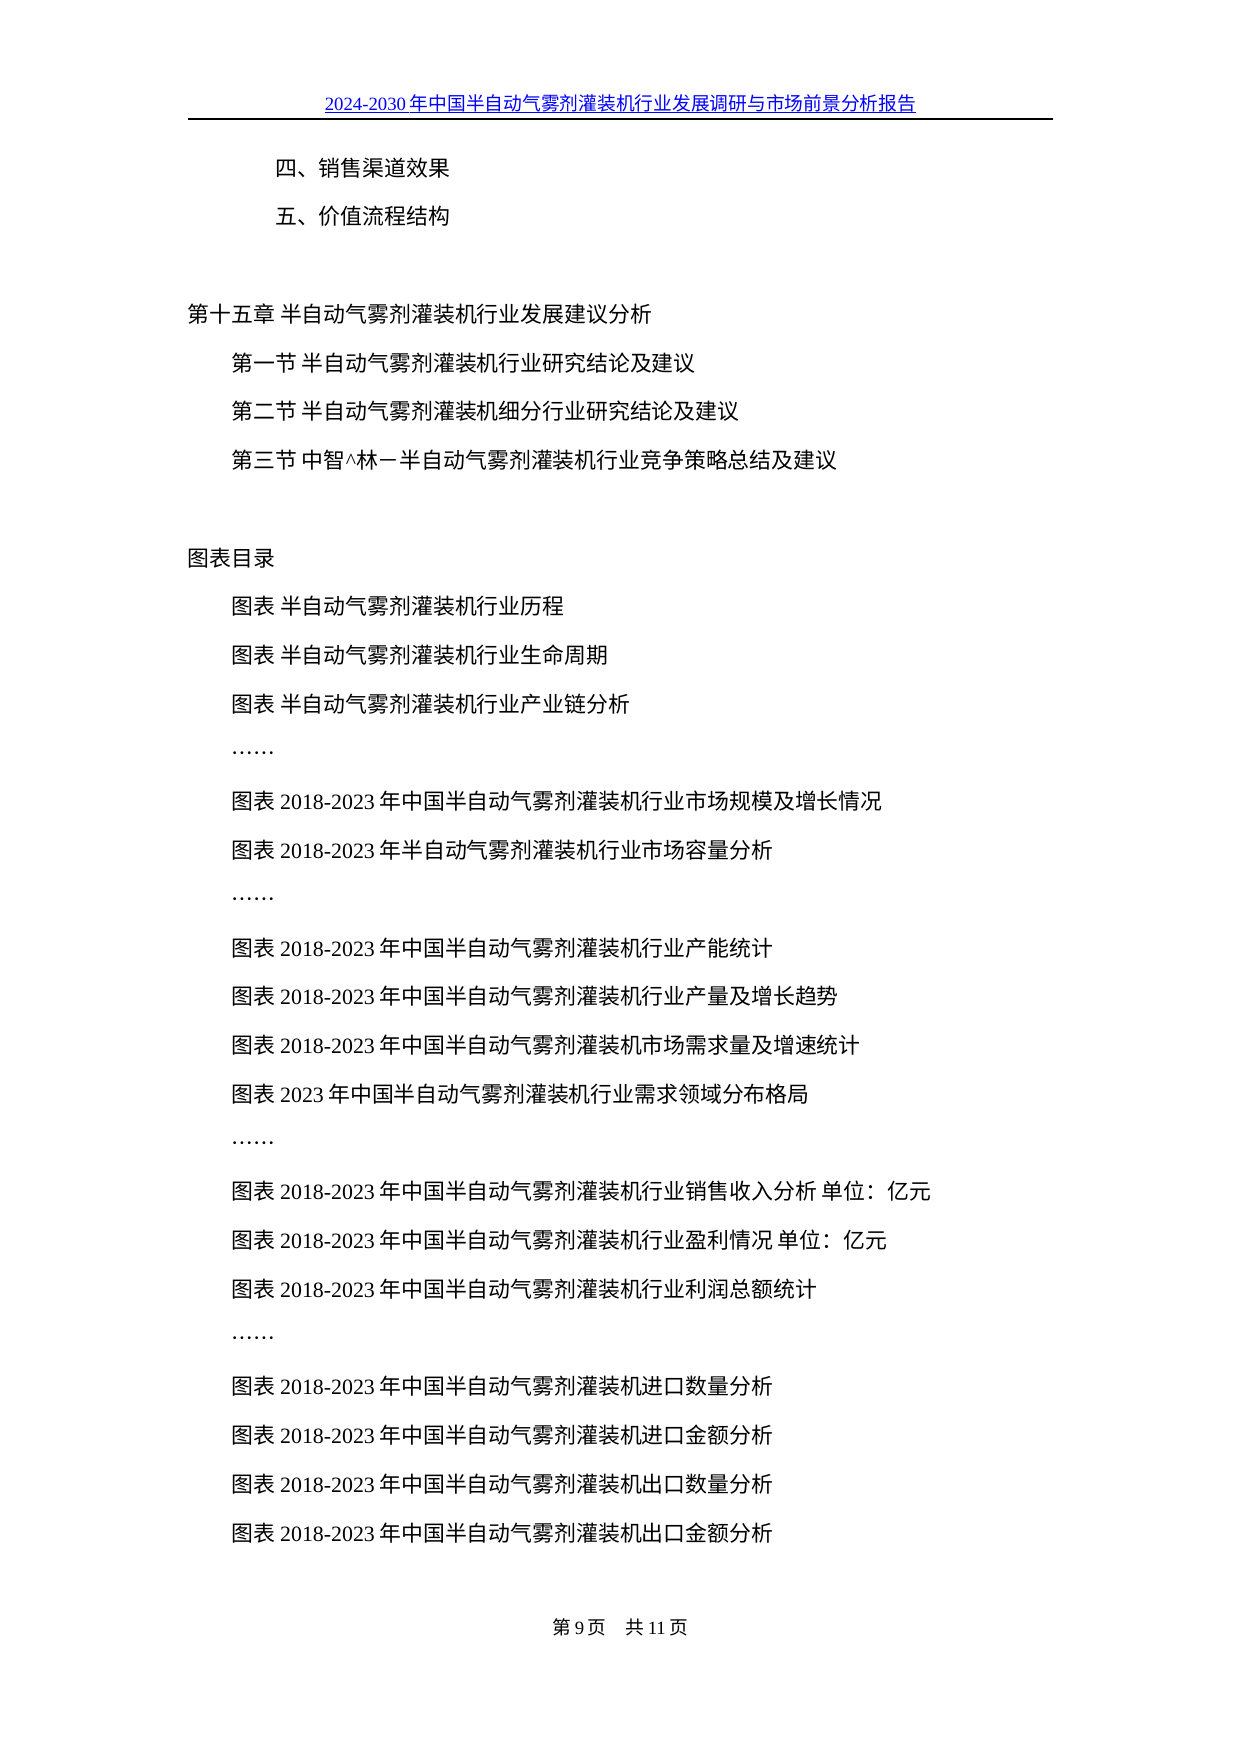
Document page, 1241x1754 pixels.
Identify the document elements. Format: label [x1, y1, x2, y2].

text [187, 150, 1053, 1548]
